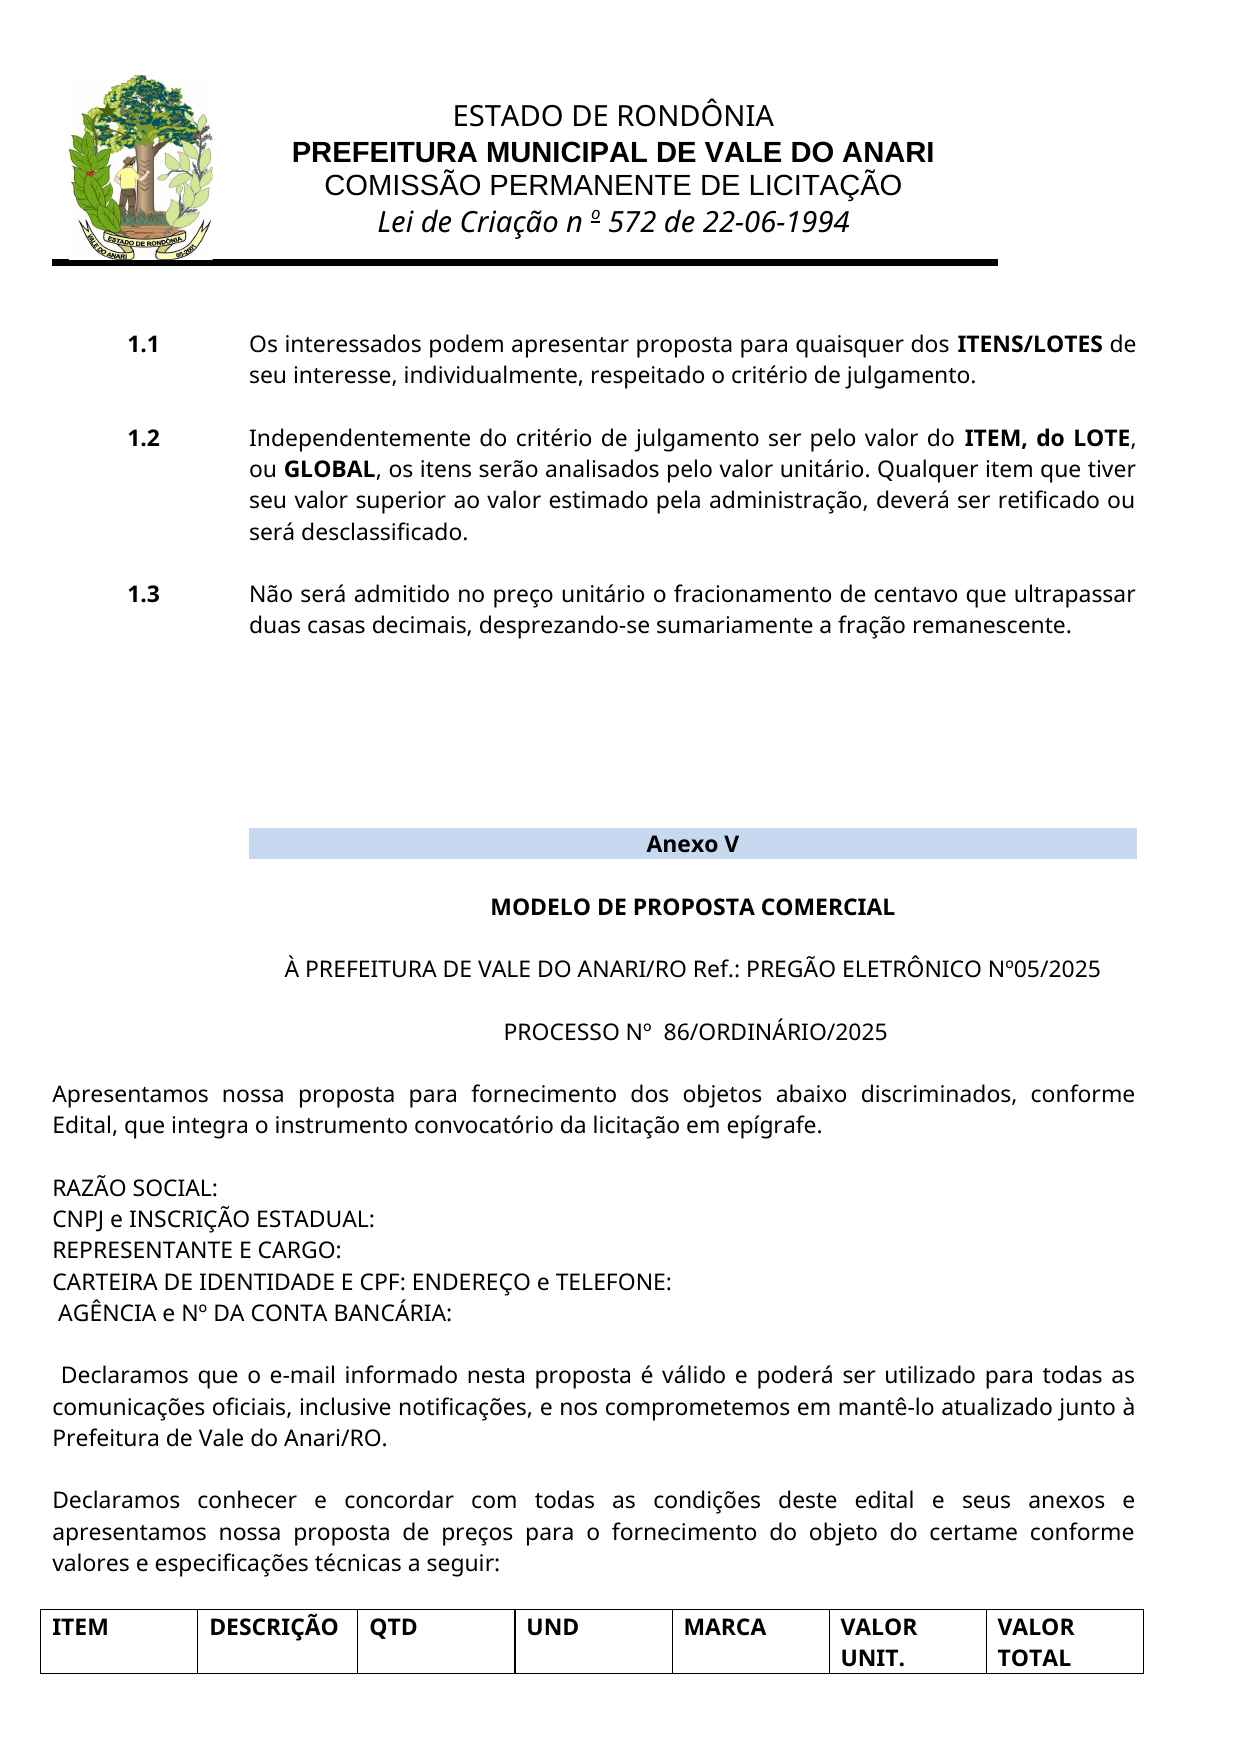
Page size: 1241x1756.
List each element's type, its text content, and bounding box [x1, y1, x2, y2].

table_header QTD [358, 1610, 514, 1673]
text RAZÃO SOCIAL: [52, 1172, 1137, 1203]
table_header UND [516, 1610, 672, 1673]
picture [68, 75, 213, 260]
list PROCESSO Nº 86/ORDINÁRIO/2025 [249, 1016, 1137, 1047]
list Anexo V [249, 828, 1137, 859]
table_header VALOR TOTAL [987, 1610, 1143, 1673]
list Não será admitido no preço unitário o fracionamento de centavo que ultrapassar duas casas decimais, desprezando-se sumariamente a fração remanescente. [127, 578, 1137, 641]
list Independentemente do critério de julgamento ser pelo valor do ITEM, do LOTE, ou GLOBAL, os itens serão analisados pelo valor unitário. Qualquer item que tiver seu valor superior ao valor estimado pela administração, deverá ser retificado ou será desclassificado. [127, 422, 1137, 547]
text Declaramos conhecer e concordar com todas as condições deste edital e seus anexos e apresentamos nossa proposta de preços para o fornecimento do objeto do certame conforme valores e especificações técnicas a seguir: [52, 1484, 1137, 1578]
list À PREFEITURA DE VALE DO ANARI/RO Ref.: PREGÃO ELETRÔNICO Nº05/2025 [249, 953, 1137, 984]
table_header VALOR UNIT. [830, 1610, 986, 1673]
list MODELO DE PROPOSTA COMERCIAL [249, 891, 1137, 922]
list Os interessados podem apresentar proposta para quaisquer dos ITENS/LOTES de seu interesse, individualmente, respeitado o critério de julgamento. [127, 328, 1137, 391]
text Apresentamos nossa proposta para fornecimento dos objetos abaixo discriminados, conforme Edital, que integra o instrumento convocatório da licitação em epígrafe. [52, 1078, 1137, 1141]
table_header DESCRIÇÃO [198, 1610, 357, 1673]
table_header MARCA [673, 1610, 829, 1673]
text Declaramos que o e-mail informado nesta proposta é válido e poderá ser utilizado para todas as comunicações oficiais, inclusive notificações, e nos comprometemos em mantê-lo atualizado junto à Prefeitura de Vale do Anari/RO. [52, 1359, 1137, 1453]
text CNPJ e INSCRIÇÃO ESTADUAL: [52, 1203, 1137, 1234]
text AGÊNCIA e Nº DA CONTA BANCÁRIA: [52, 1297, 1137, 1328]
text REPRESENTANTE E CARGO: [52, 1234, 1137, 1266]
table_header ITEM [41, 1610, 197, 1673]
text CARTEIRA DE IDENTIDADE E CPF: ENDEREÇO e TELEFONE: [52, 1266, 1137, 1297]
